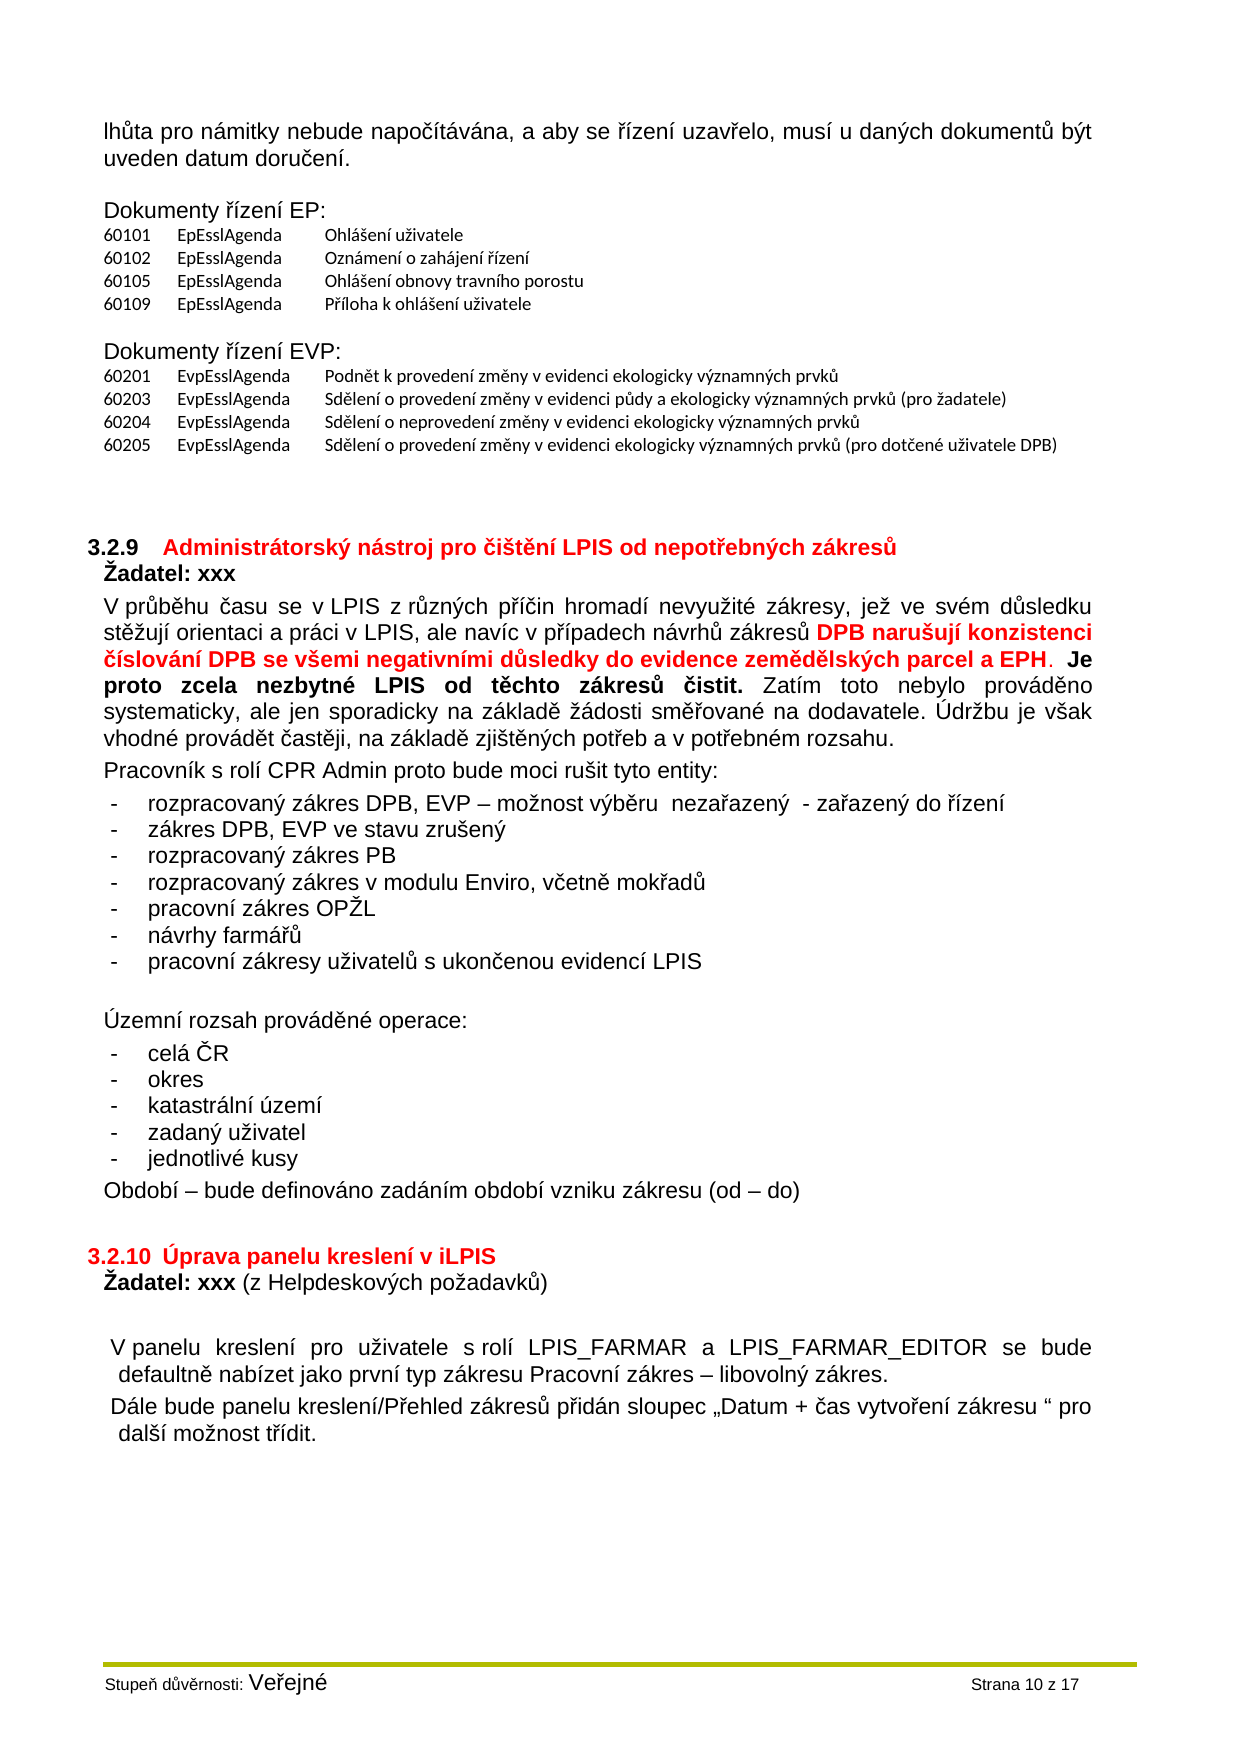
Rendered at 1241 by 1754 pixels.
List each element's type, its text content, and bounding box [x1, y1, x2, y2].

list okres [110, 1066, 1092, 1092]
text 60105 EpEsslAgenda Ohlášení obnovy travního porostu [103, 269, 1092, 292]
text Období – bude definováno zadáním období vzniku zákresu (od – do) [103, 1177, 1092, 1204]
list pracovní zákres OPŽL [110, 895, 1092, 922]
subtitle Administrátorský nástroj pro čištění LPIS od nepotřebných zákresů [87, 534, 1092, 560]
text Dokumenty řízení EVP: [103, 338, 1092, 364]
text Žadatel: xxx (z Helpdeskových požadavků) [103, 1269, 1092, 1295]
text 60109 EpEsslAgenda Příloha k ohlášení uživatele [103, 292, 1092, 315]
text 60204 EvpEsslAgenda Sdělení o neprovedení změny v evidenci ekologicky významných prvků [103, 410, 1092, 433]
list zadaný uživatel [110, 1118, 1092, 1145]
text 60102 EpEsslAgenda Oznámení o zahájení řízení [103, 246, 1092, 269]
text 60205 EvpEsslAgenda Sdělení o provedení změny v evidenci ekologicky významných prvků (pro dotčené uživatele DPB) [103, 433, 1092, 456]
list pracovní zákresy uživatelů s ukončenou evidencí LPIS [110, 948, 1092, 974]
text Dokumenty řízení EP: [103, 197, 1092, 223]
list rozpracovaný zákres v modulu Enviro, včetně mokřadů [110, 869, 1092, 895]
text 60101 EpEsslAgenda Ohlášení uživatele [103, 223, 1092, 246]
text 60203 EvpEsslAgenda Sdělení o provedení změny v evidenci půdy a ekologicky významných prvků (pro žadatele) [103, 387, 1092, 410]
list rozpracovaný zákres DPB, EVP – možnost výběru nezařazený - zařazený do řízení [110, 790, 1092, 816]
list celá ČR [110, 1039, 1092, 1066]
text V průběhu času se v LPIS z různých příčin hromadí nevyužité zákresy, jež ve svém důsledku stěžují orientaci a práci v LPIS, ale navíc v případech návrhů zákresů DPB narušují konzistenci číslování DPB se všemi negativními důsledky do evidence zemědělských parcel a EPH. Je proto zcela nezbytné LPIS od těchto zákresů čistit. Zatím toto nebylo prováděno systematicky, ale jen sporadicky na základě žádosti směřované na dodavatele. Údržbu je však vhodné provádět častěji, na základě zjištěných potřeb a v potřebném rozsahu. [103, 593, 1092, 751]
list jednotlivé kusy [110, 1145, 1092, 1171]
list rozpracovaný zákres PB [110, 842, 1092, 869]
text Žadatel: xxx [103, 560, 1092, 587]
text Dále bude panelu kreslení/Přehled zákresů přidán sloupec „Datum + čas vytvoření zákresu “ pro další možnost třídit. [110, 1393, 1092, 1446]
text Územní rozsah prováděné operace: [103, 1007, 1092, 1033]
subtitle Úprava panelu kreslení v iLPIS [87, 1243, 1092, 1269]
text 60201 EvpEsslAgenda Podnět k provedení změny v evidenci ekologicky významných prvků [103, 364, 1092, 387]
list zákres DPB, EVP ve stavu zrušený [110, 816, 1092, 842]
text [103, 118, 1092, 171]
list návrhy farmářů [110, 922, 1092, 948]
text Pracovník s rolí CPR Admin proto bude moci rušit tyto entity: [103, 757, 1092, 783]
text V panelu kreslení pro uživatele s rolí LPIS_FARMAR a LPIS_FARMAR_EDITOR se bude defaultně nabízet jako první typ zákresu Pracovní zákres – libovolný zákres. [110, 1334, 1092, 1387]
list katastrální území [110, 1092, 1092, 1118]
